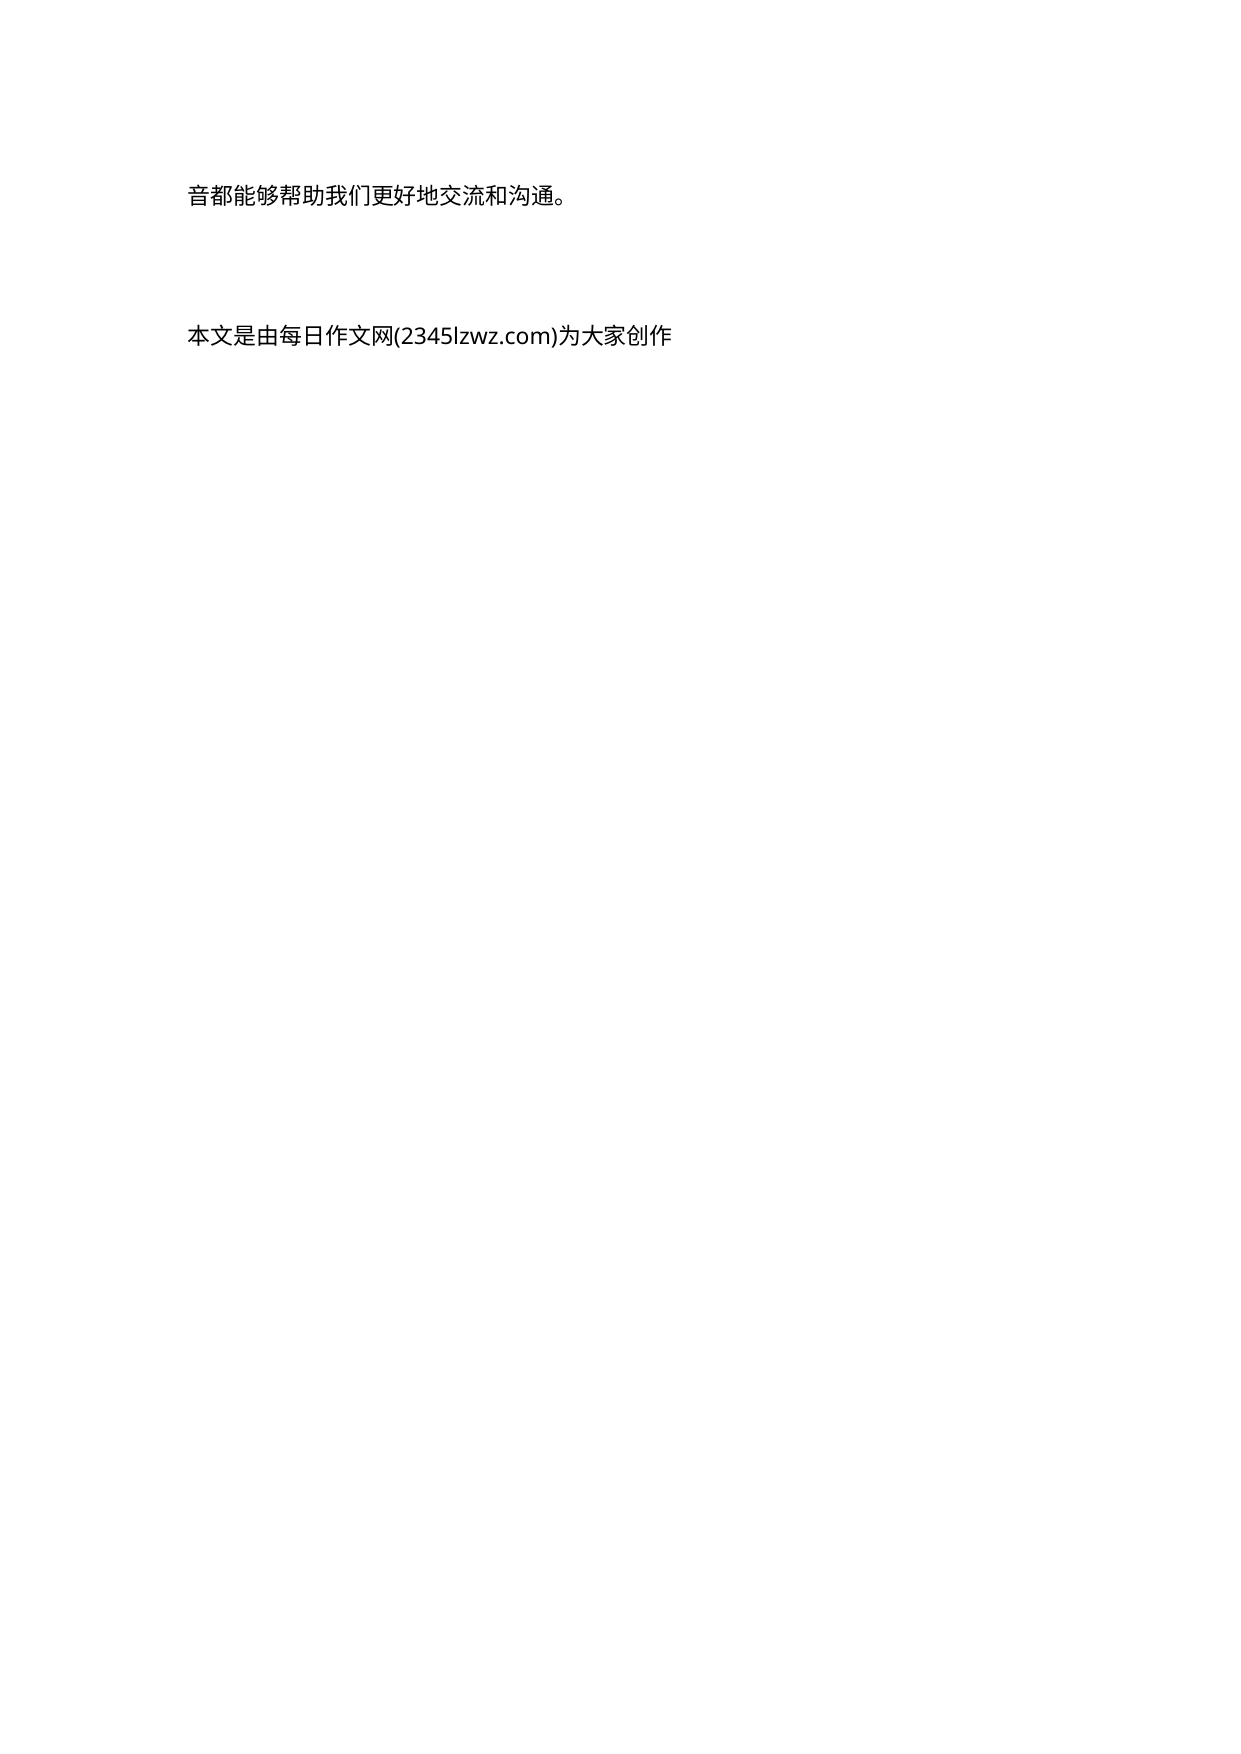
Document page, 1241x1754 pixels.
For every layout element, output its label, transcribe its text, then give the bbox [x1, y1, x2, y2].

text 本文是由每日作文网(2345lzwz.com)为大家创作 [187, 302, 1053, 367]
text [187, 162, 1053, 227]
